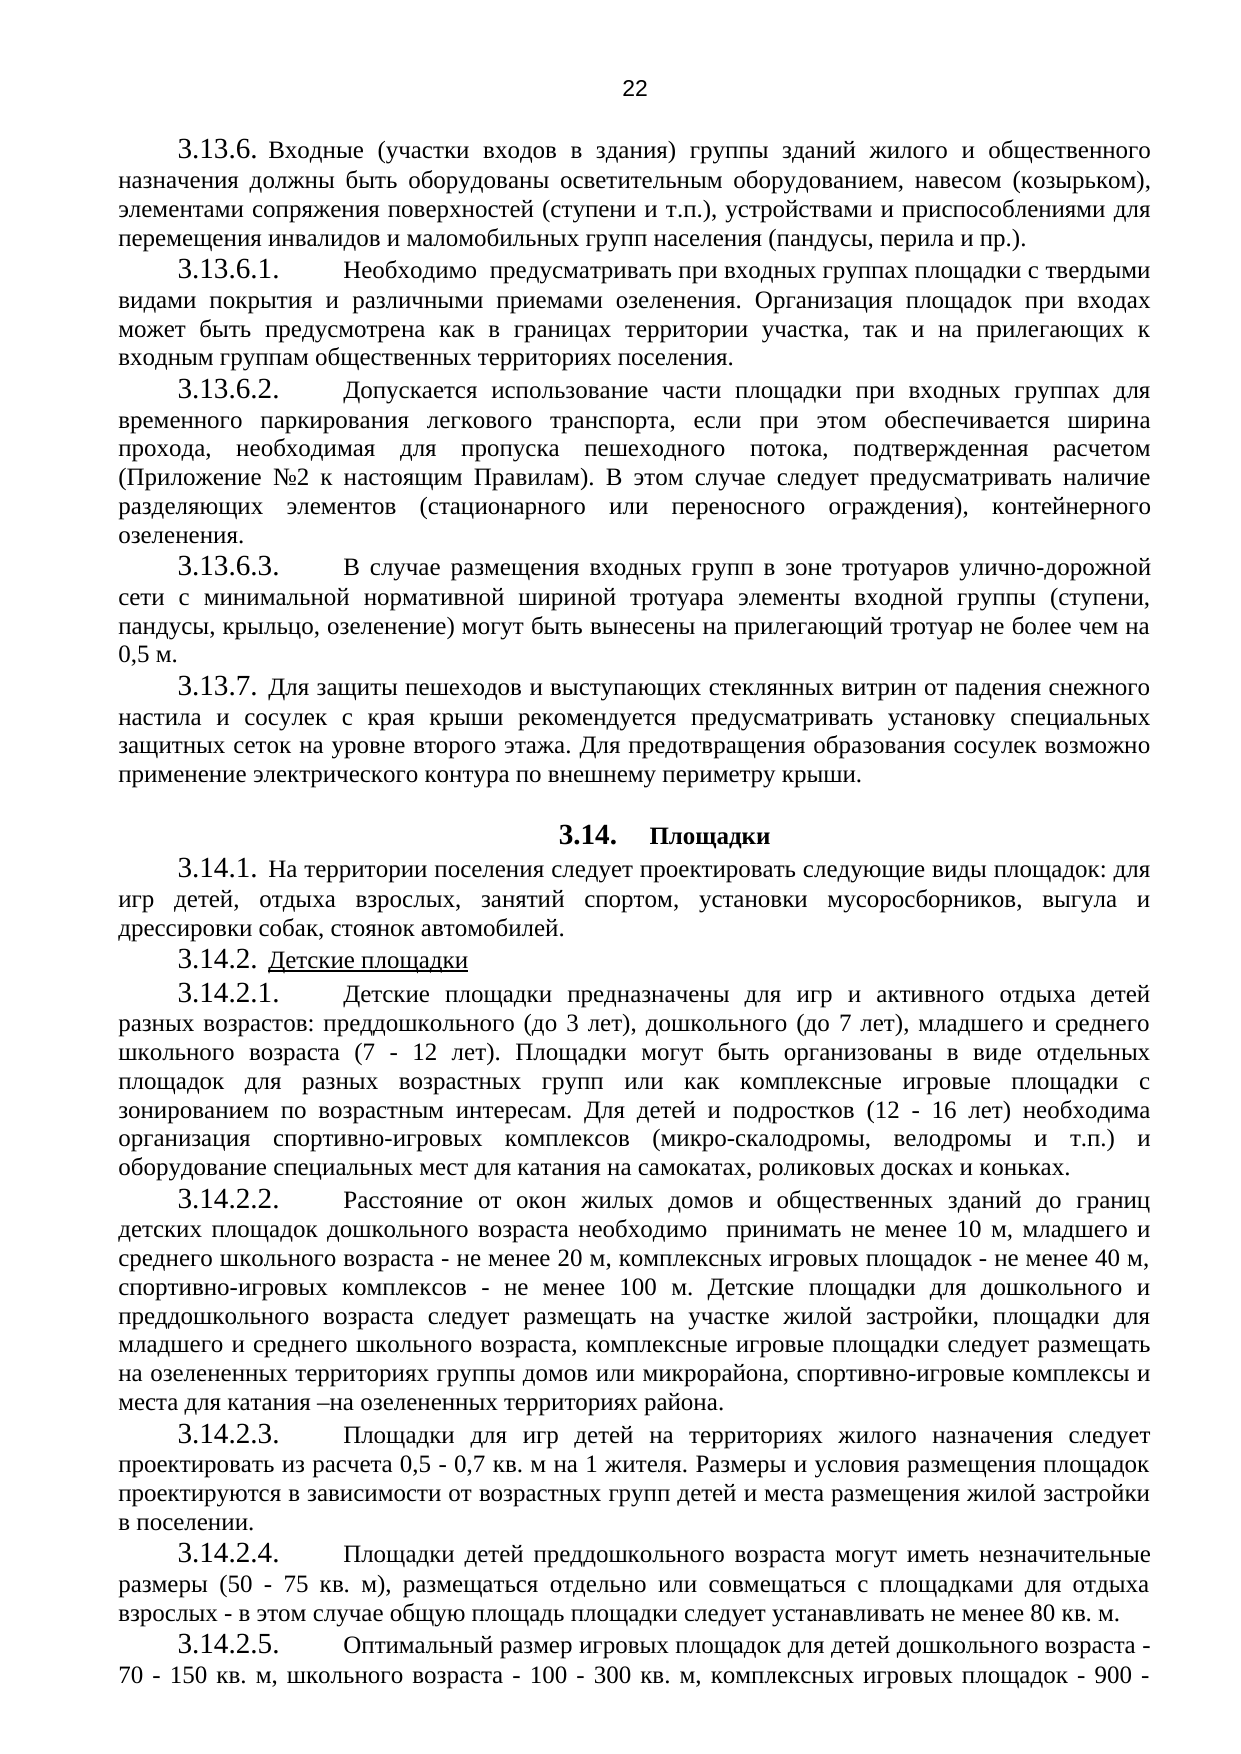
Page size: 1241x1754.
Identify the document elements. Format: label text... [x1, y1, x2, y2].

list Для защиты пешеходов и выступающих стеклянных витрин от падения снежного настила и сосулек с края крыши рекомендуется предусматривать установку специальных защитных сеток на уровне второго этажа. Для предотвращения образования сосулек возможно применение электрического контура по внешнему периметру крыши. [118, 668, 1152, 788]
list Площадки для игр детей на территориях жилого назначения следует проектировать из расчета 0,5 - 0,7 кв. м на 1 жителя. Размеры и условия размещения площадок проектируются в зависимости от возрастных групп детей и места размещения жилой застройки в поселении. [118, 1416, 1152, 1536]
list Необходимо предусматривать при входных группах площадки с твердыми видами покрытия и различными приемами озеленения. Организация площадок при входах может быть предусмотрена как в границах территории участка, так и на прилегающих к входным группам общественных территориях поселения. [118, 251, 1152, 371]
list Допускается использование части площадки при входных группах для временного паркирования легкового транспорта, если при этом обеспечивается ширина прохода, необходимая для пропуска пешеходного потока, подтвержденная расчетом (Приложение №2 к настоящим Правилам). В этом случае следует предусматривать наличие разделяющих элементов (стационарного или переносного ограждения), контейнерного озеленения. [118, 371, 1152, 548]
list Расстояние от окон жилых домов и общественных зданий до границ детских площадок дошкольного возраста необходимо принимать не менее 10 м, младшего и среднего школьного возраста - не менее 20 м, комплексных игровых площадок - не менее 40 м, спортивно-игровых комплексов - не менее 100 м. Детские площадки для дошкольного и преддошкольного возраста следует размещать на участке жилой застройки, площадки для младшего и среднего школьного возраста, комплексные игровые площадки следует размещать на озелененных территориях группы домов или микрорайона, спортивно-игровые комплексы и места для катания –на озелененных территориях района. [118, 1181, 1152, 1416]
list Детские площадки предназначены для игр и активного отдыха детей разных возрастов: преддошкольного (до 3 лет), дошкольного (до 7 лет), младшего и среднего школьного возраста (7 - 12 лет). Площадки могут быть организованы в виде отдельных площадок для разных возрастных групп или как комплексные игровые площадки с зонированием по возрастным интересам. Для детей и подростков (12 - 16 лет) необходима организация спортивно-игровых комплексов (микро-скалодромы, велодромы и т.п.) и оборудование специальных мест для катания на самокатах, роликовых досках и коньках. [118, 975, 1152, 1181]
list В случае размещения входных групп в зоне тротуаров улично-дорожной сети с минимальной нормативной шириной тротуара элементы входной группы (ступени, пандусы, крыльцо, озеленение) могут быть вынесены на прилегающий тротуар не более чем на 0,5 м. [118, 548, 1152, 668]
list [118, 1627, 1152, 1689]
subtitle Площадки [118, 817, 1152, 850]
list На территории поселения следует проектировать следующие виды площадок: для игр детей, отдыха взрослых, занятий спортом, установки мусоросборников, выгула и дрессировки собак, стоянок автомобилей. [118, 850, 1152, 941]
list Площадки детей преддошкольного возраста могут иметь незначительные размеры (50 - 75 кв. м), размещаться отдельно или совмещаться с площадками для отдыха взрослых - в этом случае общую площадь площадки следует устанавливать не менее 80 кв. м. [118, 1536, 1152, 1627]
list Детские площадки [118, 941, 1152, 975]
list Входные (участки входов в здания) группы зданий жилого и общественного назначения должны быть оборудованы осветительным оборудованием, навесом (козырьком), элементами сопряжения поверхностей (ступени и т.п.), устройствами и приспособлениями для перемещения инвалидов и маломобильных групп населения (пандусы, перила и пр.). [118, 132, 1152, 251]
